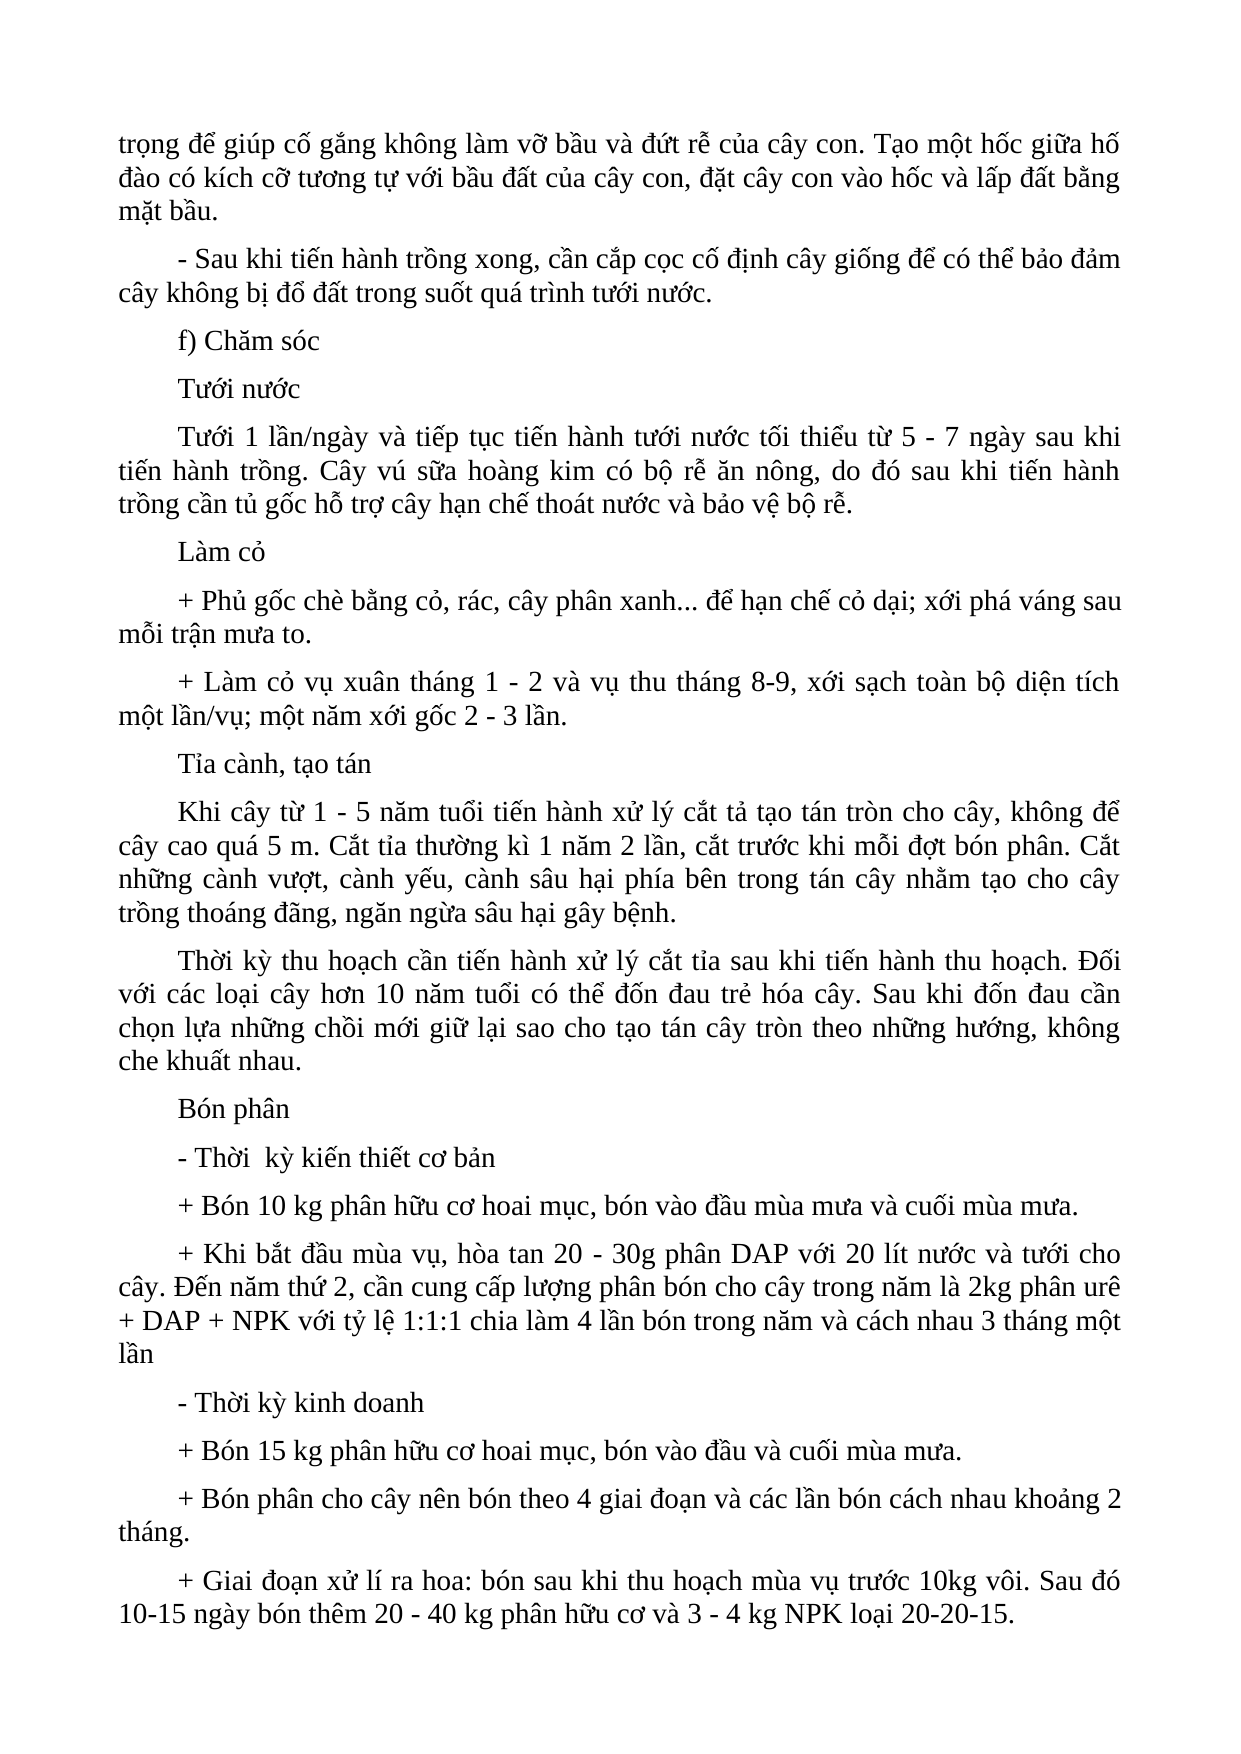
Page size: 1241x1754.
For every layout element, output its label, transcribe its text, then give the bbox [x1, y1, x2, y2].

text Làm cỏ [118, 534, 1122, 568]
text + Khi bắt đầu mùa vụ, hòa tan 20 - 30g phân DAP với 20 lít nước và tưới cho cây. Đến năm thứ 2, cần cung cấp lượng phân bón cho cây trong năm là 2kg phân urê + DAP + NPK với tỷ lệ 1:1:1 chia làm 4 lần bón trong năm và cách nhau 3 tháng một lần [118, 1236, 1122, 1370]
text Thời kỳ thu hoạch cần tiến hành xử lý cắt tỉa sau khi tiến hành thu hoạch. Đối với các loại cây hơn 10 năm tuổi có thể đốn đau trẻ hóa cây. Sau khi đốn đau cần chọn lựa những chồi mới giữ lại sao cho tạo tán cây tròn theo những hướng, không che khuất nhau. [118, 943, 1122, 1077]
text Tưới nước [118, 371, 1122, 405]
text Bón phân [118, 1092, 1122, 1125]
text + Phủ gốc chè bằng cỏ, rác, cây phân xanh... để hạn chế cỏ dại; xới phá váng sau mỗi trận mưa to. [118, 583, 1122, 650]
text - Thời kỳ kiến thiết cơ bản [118, 1140, 1122, 1173]
text + Giai đoạn xử lí ra hoa: bón sau khi thu hoạch mùa vụ trước 10kg vôi. Sau đó 10-15 ngày bón thêm 20 - 40 kg phân hữu cơ và 3 - 4 kg NPK loại 20-20-15. [118, 1563, 1122, 1630]
text + Bón phân cho cây nên bón theo 4 giai đoạn và các lần bón cách nhau khoảng 2 tháng. [118, 1481, 1122, 1548]
text - Sau khi tiến hành trồng xong, cần cắp cọc cố định cây giống để có thể bảo đảm cây không bị đổ đất trong suốt quá trình tưới nước. [118, 241, 1122, 308]
text Tỉa cành, tạo tán [118, 746, 1122, 779]
text Khi cây từ 1 - 5 năm tuổi tiến hành xử lý cắt tả tạo tán tròn cho cây, không để cây cao quá 5 m. Cắt tỉa thường kì 1 năm 2 lần, cắt trước khi mỗi đợt bón phân. Cắt những cành vượt, cành yếu, cành sâu hại phía bên trong tán cây nhằm tạo cho cây trồng thoáng đãng, ngăn ngừa sâu hại gây bệnh. [118, 794, 1122, 928]
text + Làm cỏ vụ xuân tháng 1 - 2 và vụ thu tháng 8-9, xới sạch toàn bộ diện tích một lần/vụ; một năm xới gốc 2 - 3 lần. [118, 664, 1122, 731]
text - Thời kỳ kinh doanh [118, 1385, 1122, 1418]
text f) Chăm sóc [118, 323, 1122, 357]
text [118, 126, 1122, 227]
text + Bón 15 kg phân hữu cơ hoai mục, bón vào đầu và cuối mùa mưa. [118, 1433, 1122, 1466]
text Tưới 1 lần/ngày và tiếp tục tiến hành tưới nước tối thiểu từ 5 - 7 ngày sau khi tiến hành trồng. Cây vú sữa hoàng kim có bộ rễ ăn nông, do đó sau khi tiến hành trồng cần tủ gốc hỗ trợ cây hạn chế thoát nước và bảo vệ bộ rễ. [118, 419, 1122, 520]
text + Bón 10 kg phân hữu cơ hoai mục, bón vào đầu mùa mưa và cuối mùa mưa. [118, 1188, 1122, 1221]
